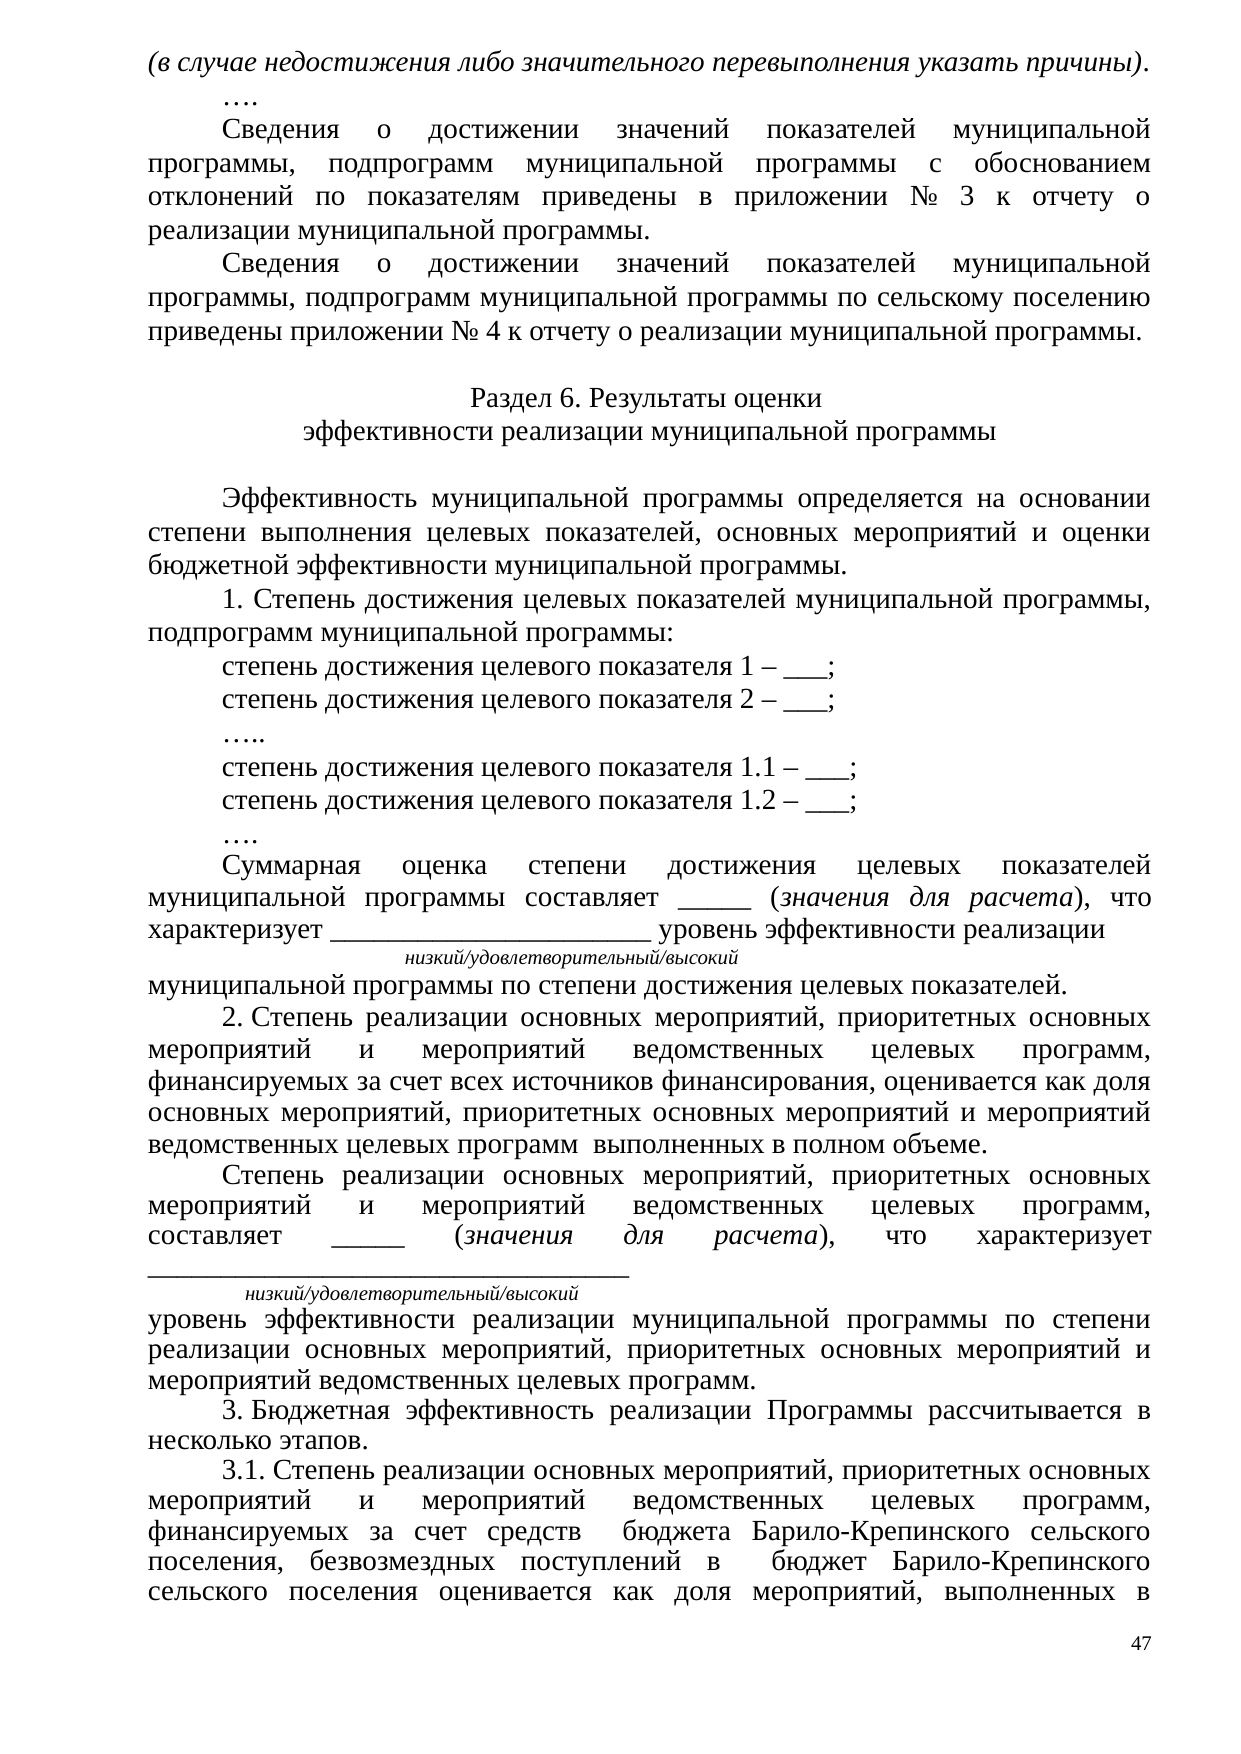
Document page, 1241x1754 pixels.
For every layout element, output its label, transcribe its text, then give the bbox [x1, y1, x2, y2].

text ….. [148, 715, 1152, 749]
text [148, 44, 1152, 78]
text степень достижения целевого показателя 1.1 – ___; [148, 749, 1152, 782]
text Сведения о достижении значений показателей муниципальной программы, подпрограмм муниципальной программы по сельскому поселению приведены приложении № 4 к отчету о реализации муниципальной программы. [148, 246, 1152, 346]
text уровень эффективности реализации муниципальной программы по степени реализации основных мероприятий, приоритетных основных мероприятий и мероприятий ведомственных целевых программ. [148, 1305, 1152, 1395]
text Сведения о достижении значений показателей муниципальной программы, подпрограмм муниципальной программы с обоснованием отклонений по показателям приведены в приложении № 3 к отчету о реализации муниципальной программы. [148, 111, 1152, 246]
text Степень реализации основных мероприятий, приоритетных основных мероприятий и мероприятий ведомственных целевых программ, составляет _____ (значения для расчета), что характеризует _________________________________ [148, 1160, 1152, 1281]
text 2. Степень реализации основных мероприятий, приоритетных основных мероприятий и мероприятий ведомственных целевых программ, финансируемых за счет всех источников финансирования, оценивается как доля основных мероприятий, приоритетных основных мероприятий и мероприятий ведомственных целевых программ выполненных в полном объеме. [148, 1001, 1152, 1160]
text …. [148, 816, 1152, 849]
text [148, 1456, 1152, 1607]
text степень достижения целевого показателя 1.2 – ___; [148, 782, 1152, 816]
text Суммарная оценка степени достижения целевых показателей муниципальной программы составляет _____ (значения для расчета), что характеризует ______________________ уровень эффективности реализации [148, 849, 1152, 945]
text Эффективность муниципальной программы определяется на основании степени выполнения целевых показателей, основных мероприятий и оценки бюджетной эффективности муниципальной программы. [148, 480, 1152, 581]
text …. [148, 78, 1152, 111]
text муниципальной программы по степени достижения целевых показателей. [148, 969, 1152, 1001]
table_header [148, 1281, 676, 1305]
text 1. Степень достижения целевых показателей муниципальной программы, подпрограмм муниципальной программы: [148, 581, 1152, 648]
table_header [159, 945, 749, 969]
text Раздел 6. Результаты оценки эффективности реализации муниципальной программы [148, 380, 1152, 447]
text степень достижения целевого показателя 1 – ___; [148, 648, 1152, 682]
text 3. Бюджетная эффективность реализации Программы рассчитывается в несколько этапов. [148, 1395, 1152, 1456]
text степень достижения целевого показателя 2 – ___; [148, 682, 1152, 715]
